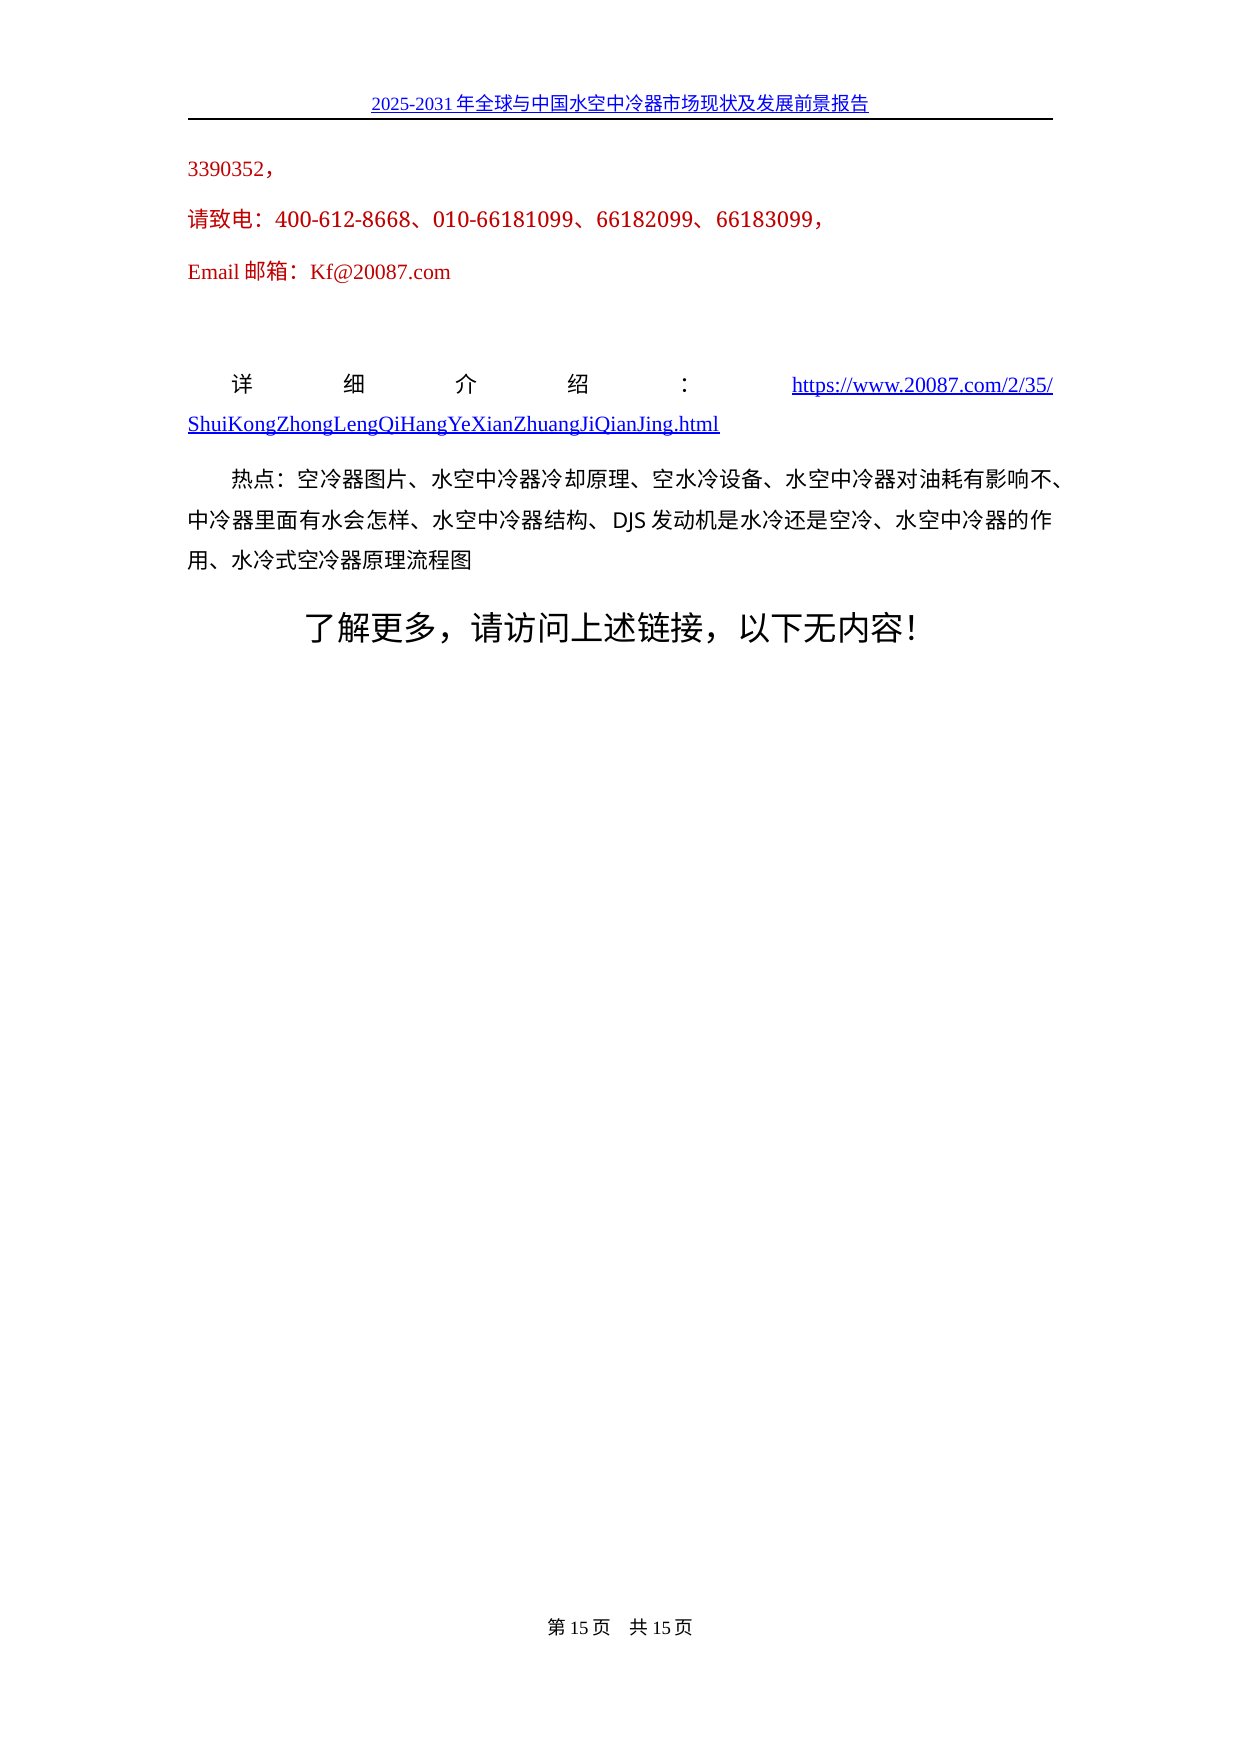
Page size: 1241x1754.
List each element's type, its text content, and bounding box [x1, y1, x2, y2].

text 热点：空冷器图片、水空中冷器冷却原理、空水冷设备、水空中冷器对油耗有影响不、中冷器里面有水会怎样、水空中冷器结构、DJS发动机是水冷还是空冷、水空中冷器的作用、水冷式空冷器原理流程图 [187, 462, 1053, 576]
text 请致电：400-612-8668、010-66181099、66182099、66183099， [187, 202, 1053, 234]
text Email邮箱：Kf@20087.com [187, 253, 1053, 286]
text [187, 150, 1053, 183]
text 详细介绍：https://www.20087.com/2/35/ShuiKongZhongLengQiHangYeXianZhuangJiQianJing.html [187, 366, 1053, 439]
title 了解更多，请访问上述链接，以下无内容！ [187, 593, 1053, 658]
